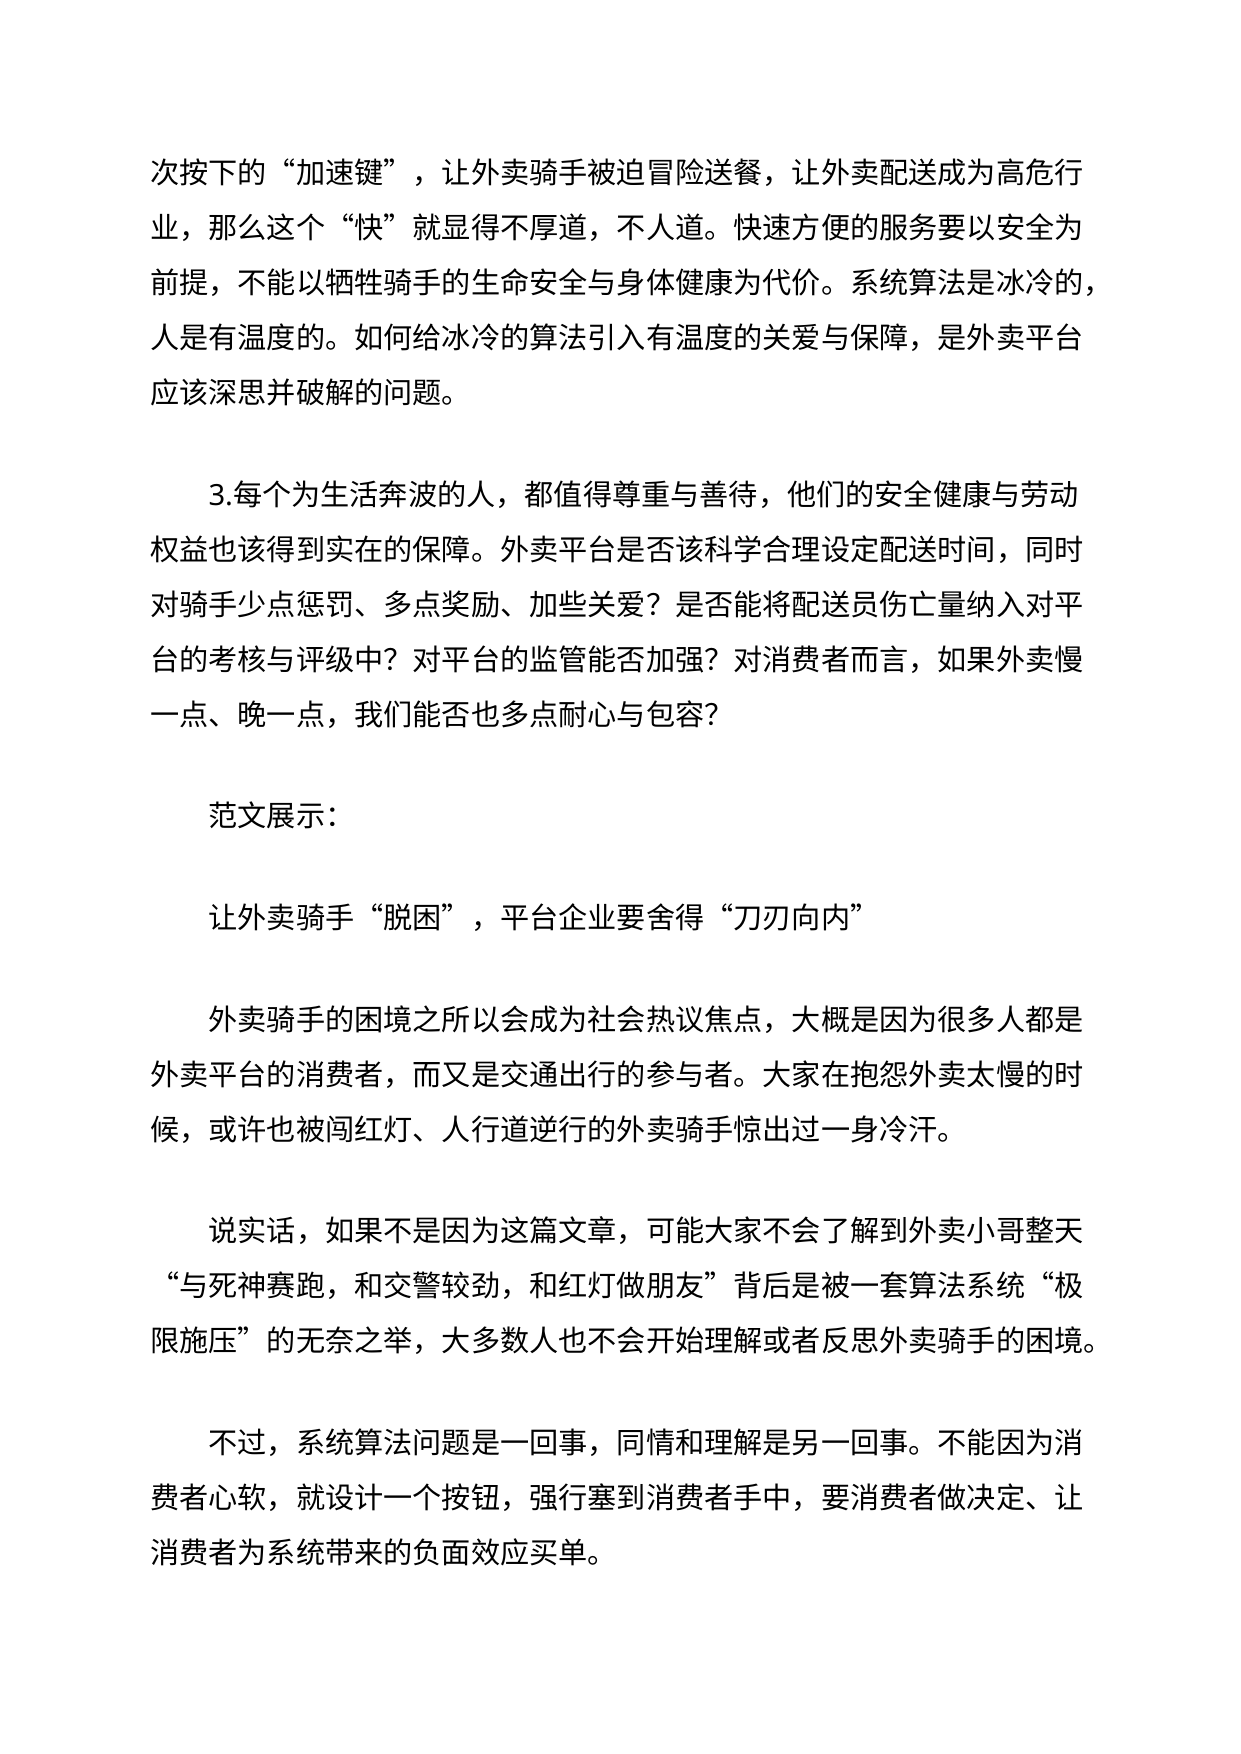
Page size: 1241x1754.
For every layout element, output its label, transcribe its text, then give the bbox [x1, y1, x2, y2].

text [150, 150, 1090, 412]
text 外卖骑手的困境之所以会成为社会热议焦点，大概是因为很多人都是外卖平台的消费者，而又是交通出行的参与者。大家在抱怨外卖太慢的时候，或许也被闯红灯、人行道逆行的外卖骑手惊出过一身冷汗。 [150, 996, 1090, 1148]
text 范文展示： [150, 793, 1090, 835]
text 3.每个为生活奔波的人，都值得尊重与善待，他们的安全健康与劳动权益也该得到实在的保障。外卖平台是否该科学合理设定配送时间，同时对骑手少点惩罚、多点奖励、加些关爱？是否能将配送员伤亡量纳入对平台的考核与评级中？对平台的监管能否加强？对消费者而言，如果外卖慢一点、晚一点，我们能否也多点耐心与包容？ [150, 471, 1090, 733]
text 说实话，如果不是因为这篇文章，可能大家不会了解到外卖小哥整天“与死神赛跑，和交警较劲，和红灯做朋友”背后是被一套算法系统“极限施压”的无奈之举，大多数人也不会开始理解或者反思外卖骑手的困境。 [150, 1208, 1090, 1360]
text 不过，系统算法问题是一回事，同情和理解是另一回事。不能因为消费者心软，就设计一个按钮，强行塞到消费者手中，要消费者做决定、让消费者为系统带来的负面效应买单。 [150, 1419, 1090, 1572]
text 让外卖骑手“脱困”，平台企业要舍得“刀刃向内” [150, 894, 1090, 937]
